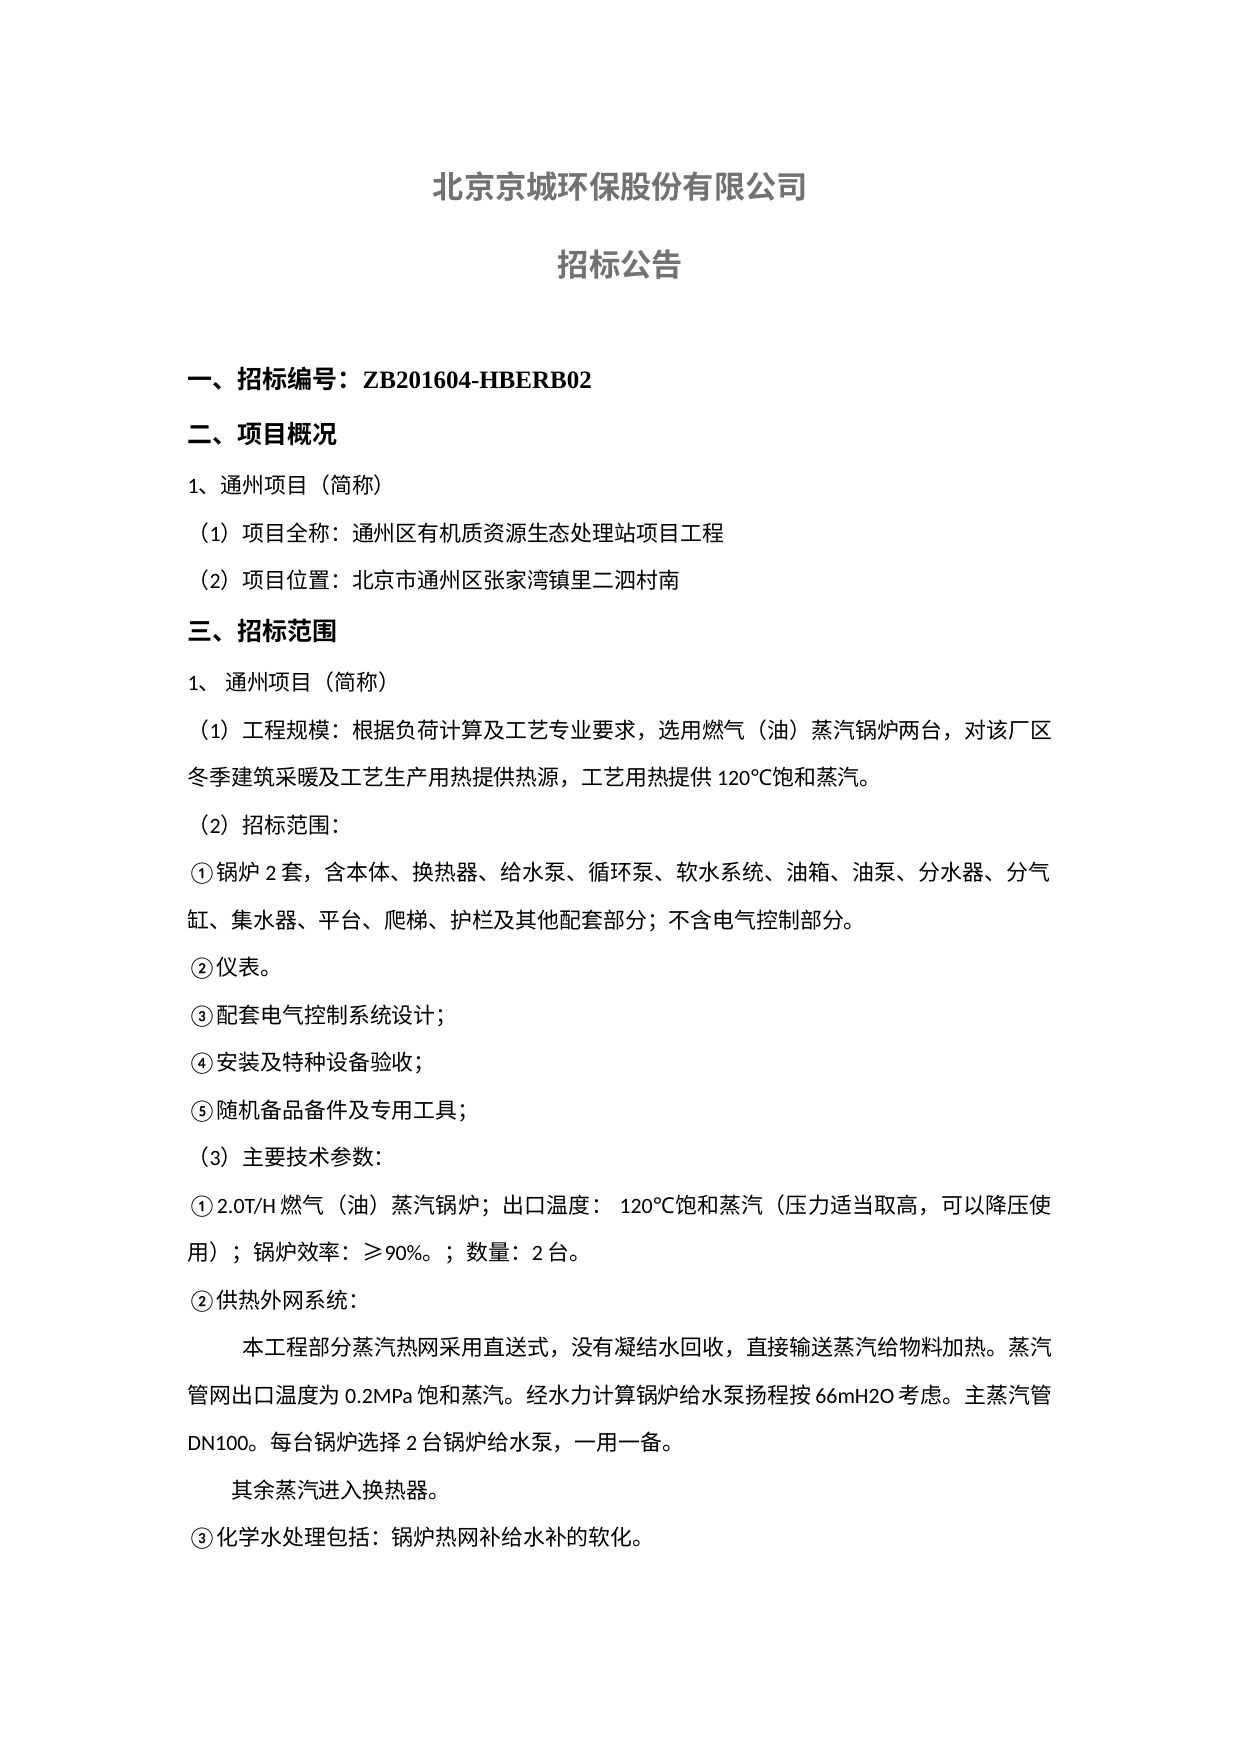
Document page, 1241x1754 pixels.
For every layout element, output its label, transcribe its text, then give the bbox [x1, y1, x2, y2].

text （3）主要技术参数： [187, 1140, 1053, 1172]
subtitle 三、招标范围 [187, 611, 1053, 647]
text （1）项目全称：通州区有机质资源生态处理站项目工程 [187, 516, 1053, 548]
text ③化学水处理包括：锅炉热网补给水补的软化。 [187, 1520, 1053, 1552]
text ②供热外网系统： [187, 1283, 1053, 1314]
text ②仪表。 [187, 950, 1053, 982]
text 招标公告 [187, 230, 1053, 295]
text ③配套电气控制系统设计； [187, 998, 1053, 1029]
text 其余蒸汽进入换热器。 [187, 1473, 1053, 1504]
list 通州项目（简称） [187, 665, 1053, 697]
text （1）工程规模：根据负荷计算及工艺专业要求，选用燃气（油）蒸汽锅炉两台，对该厂区冬季建筑采暖及工艺生产用热提供热源，工艺用热提供120℃饱和蒸汽。 [187, 713, 1053, 792]
text ⑤随机备品备件及专用工具； [187, 1093, 1053, 1124]
text ①2.0T/H燃气（油）蒸汽锅炉；出口温度： 120℃饱和蒸汽（压力适当取高，可以降压使用）；锅炉效率：≥90%。；数量：2台。 [187, 1188, 1053, 1267]
subtitle 一、招标编号：ZB201604-HBERB02 [187, 360, 1053, 396]
text 1、通州项目（简称） [187, 468, 1053, 500]
subtitle 北京京城环保股份有限公司 [187, 162, 1053, 207]
text ④安装及特种设备验收； [187, 1045, 1053, 1077]
subtitle 二、项目概况 [187, 414, 1053, 450]
text 本工程部分蒸汽热网采用直送式，没有凝结水回收，直接输送蒸汽给物料加热。蒸汽管网出口温度为0.2MPa饱和蒸汽。经水力计算锅炉给水泵扬程按66mH2O考虑。主蒸汽管DN100。每台锅炉选择2台锅炉给水泵，一用一备。 [187, 1330, 1053, 1457]
text （2）项目位置：北京市通州区张家湾镇里二泗村南 [187, 563, 1053, 595]
text （2）招标范围： [187, 808, 1053, 839]
text ①锅炉2套，含本体、换热器、给水泵、循环泵、软水系统、油箱、油泵、分水器、分气缸、集水器、平台、爬梯、护栏及其他配套部分；不含电气控制部分。 [187, 855, 1053, 934]
